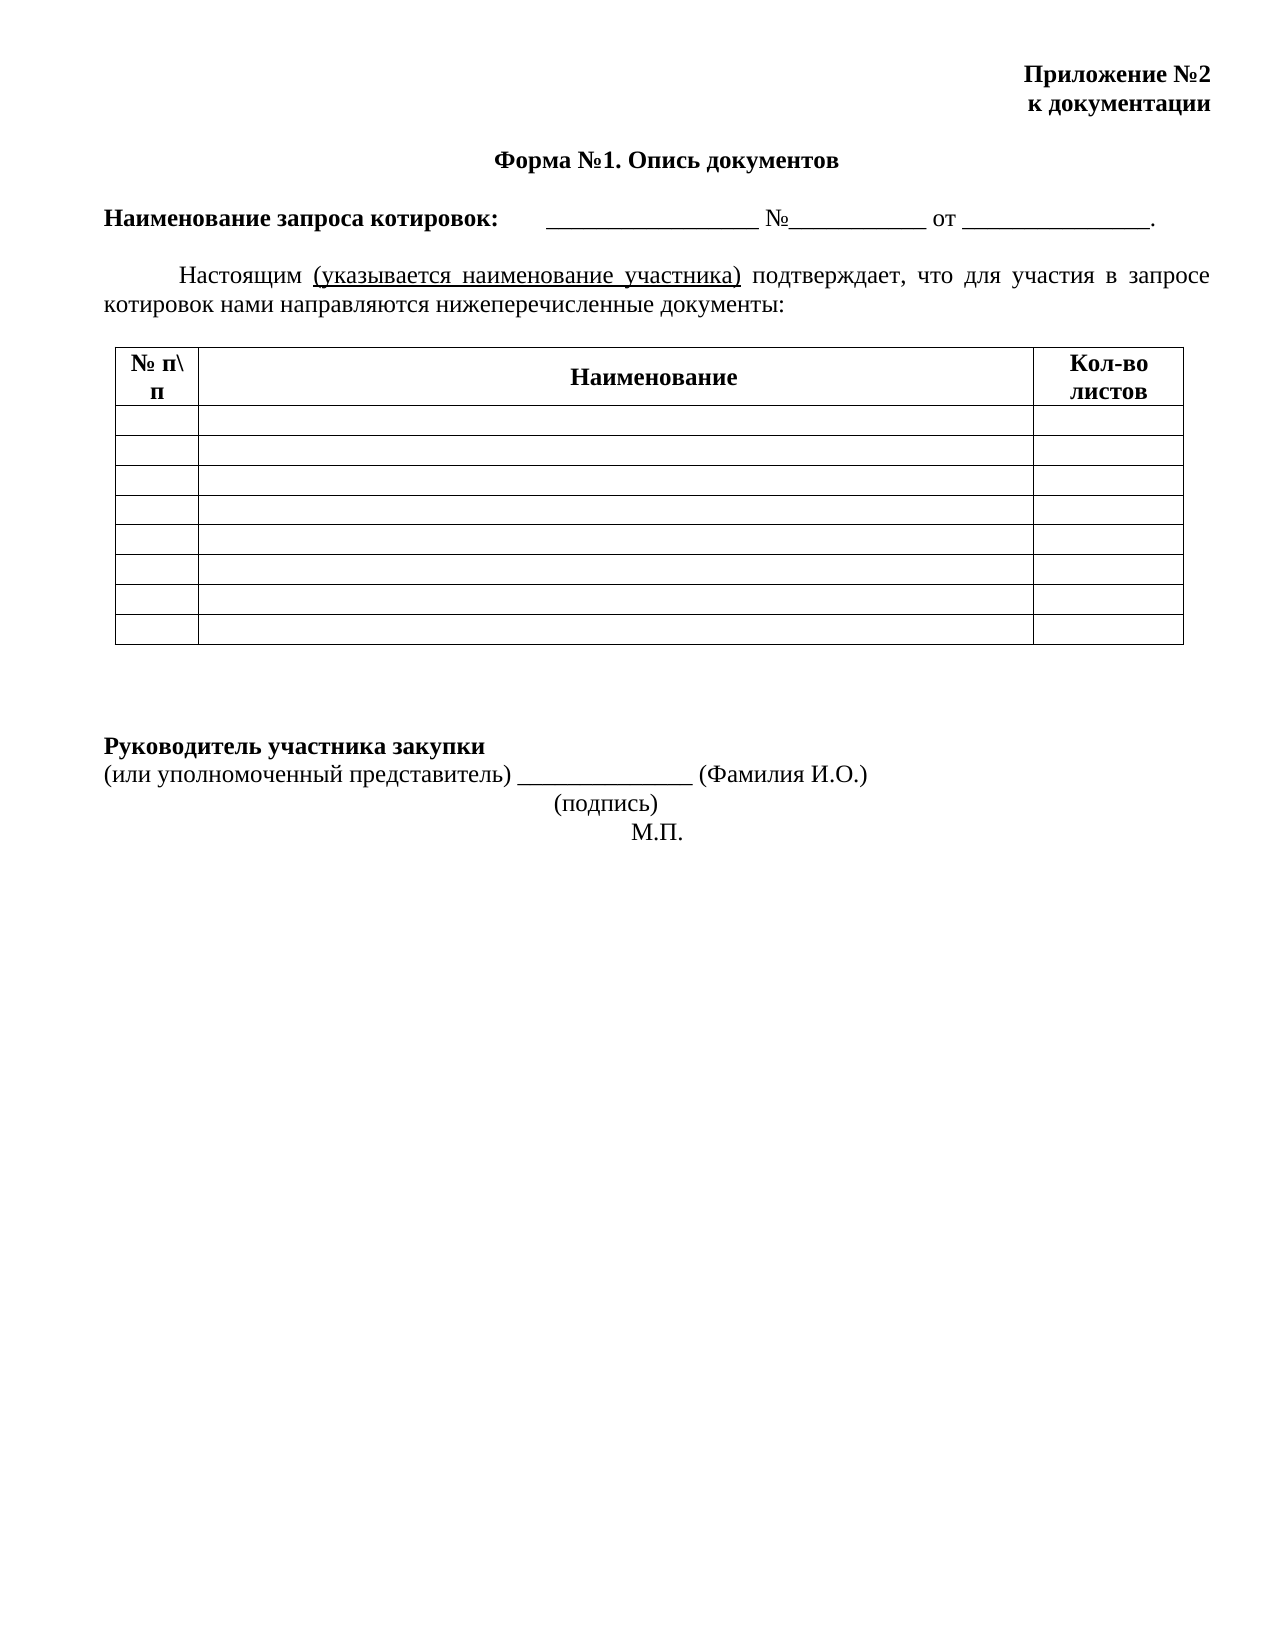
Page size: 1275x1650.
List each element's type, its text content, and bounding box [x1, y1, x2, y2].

table_cell [1034, 585, 1183, 614]
table_cell [1034, 466, 1183, 494]
table_cell [116, 496, 198, 524]
table_header Наименование [199, 348, 1033, 405]
text Руководитель участника закупки [103, 731, 1211, 759]
table_cell [1034, 496, 1183, 524]
text Настоящим (указывается наименование участника) подтверждает, что для участия в запросе котировок нами направляются нижеперечисленные документы: [103, 260, 1211, 318]
table_cell [199, 525, 1033, 554]
table_header № п\п [116, 348, 198, 405]
text Форма №1. Опись документов [103, 145, 1211, 174]
text (подпись) [103, 788, 1211, 817]
text (или уполномоченный представитель) ______________ (Фамилия И.О.) [103, 759, 1211, 788]
table_cell [199, 555, 1033, 584]
table_cell [116, 615, 198, 643]
table_cell [199, 496, 1033, 524]
table_cell [1034, 406, 1183, 435]
table_cell [1034, 525, 1183, 554]
table_cell [116, 436, 198, 465]
table_cell [199, 436, 1033, 465]
text Приложение №2 [103, 59, 1211, 88]
table_cell [116, 555, 198, 584]
table_header Кол-во листов [1034, 348, 1183, 405]
table_cell [116, 585, 198, 614]
text М.П. [103, 817, 1211, 846]
table_cell [199, 585, 1033, 614]
table_cell [199, 615, 1033, 643]
table_cell [1034, 615, 1183, 643]
table_cell [199, 406, 1033, 435]
table_cell [116, 525, 198, 554]
table_cell [116, 466, 198, 494]
table_cell [116, 406, 198, 435]
table_cell [1034, 555, 1183, 584]
table_cell [199, 466, 1033, 494]
text Наименование запроса котировок: _________________ №___________ от _______________. [103, 203, 1211, 232]
text к документации [103, 88, 1211, 117]
table_cell [1034, 436, 1183, 465]
